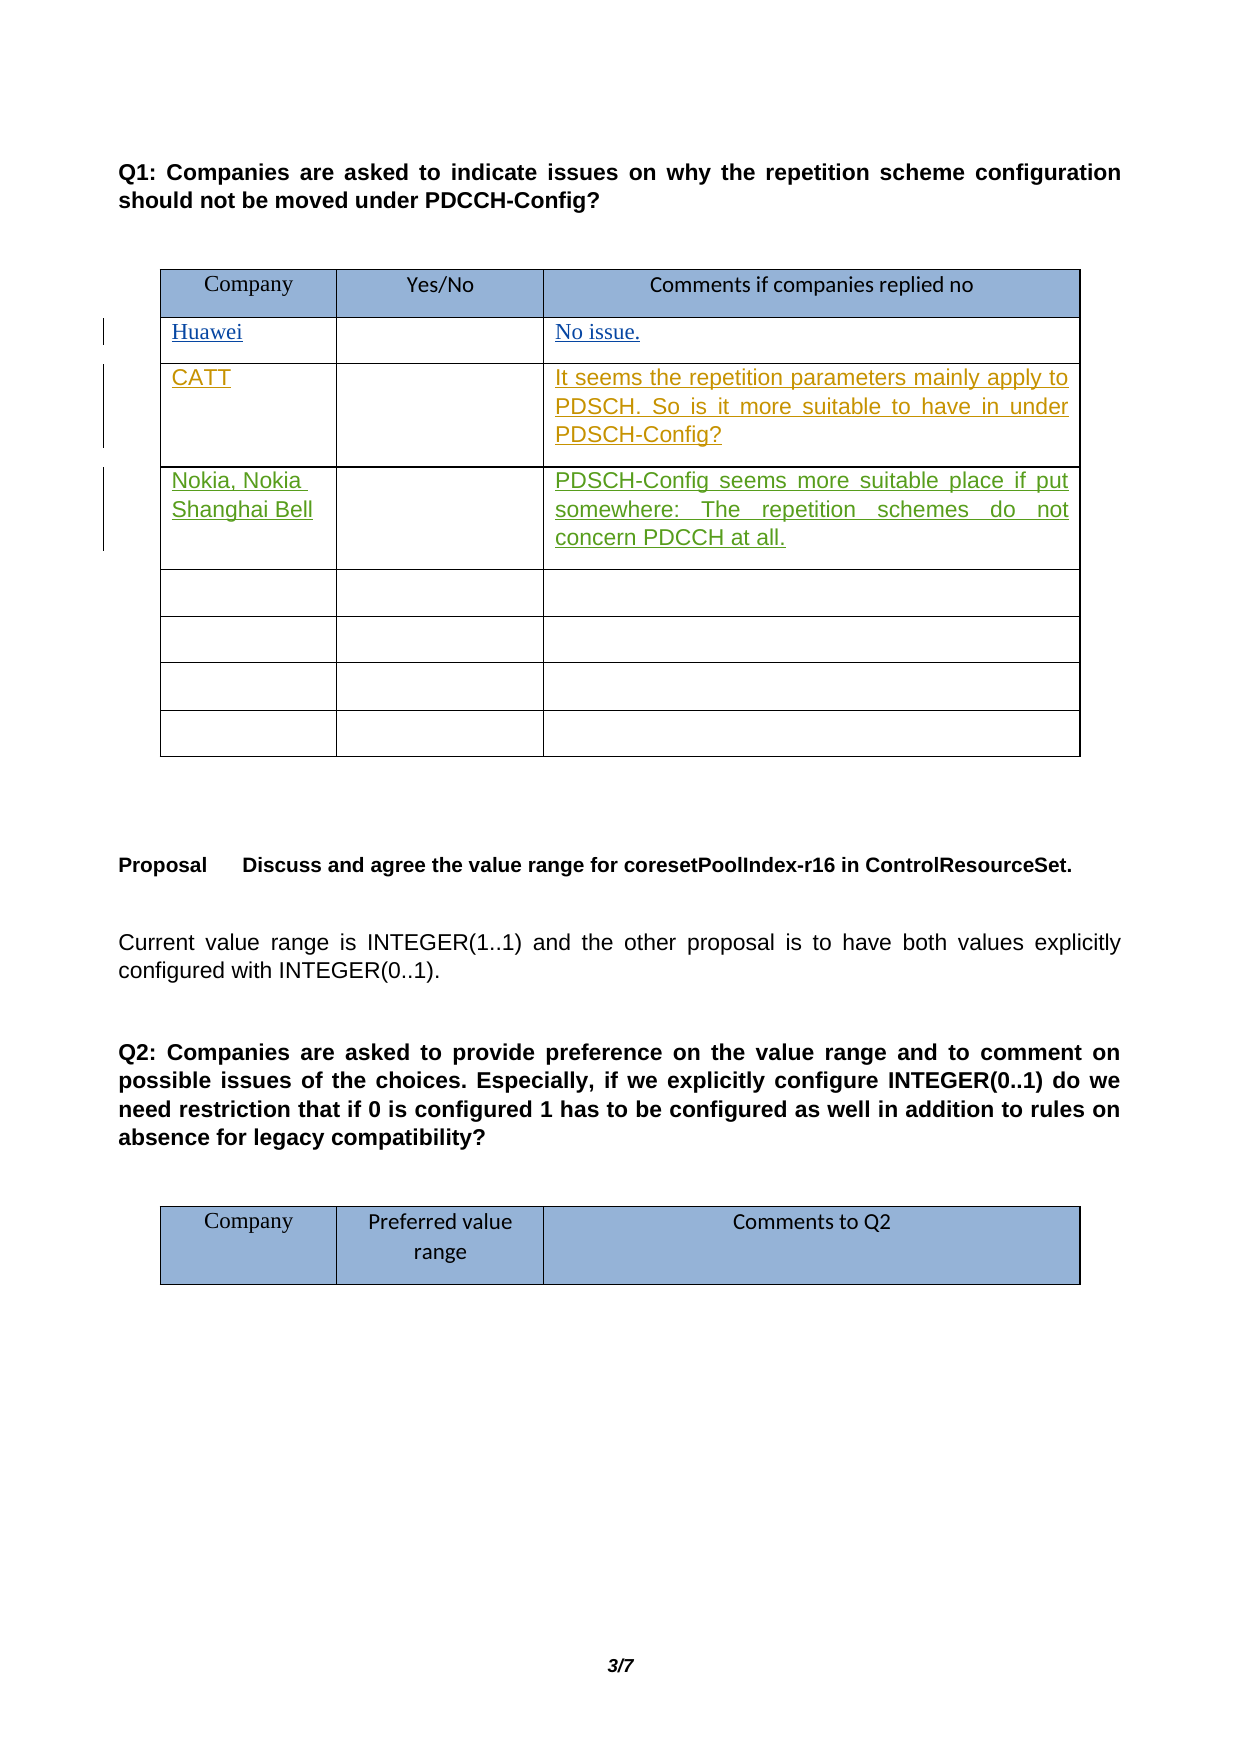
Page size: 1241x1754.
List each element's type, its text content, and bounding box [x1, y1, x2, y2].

table_cell [544, 711, 1079, 756]
table_header Yes/No [337, 270, 543, 317]
table_cell [337, 364, 543, 466]
table_cell [337, 711, 543, 756]
table_header Preferred value range [337, 1207, 543, 1284]
text Q1: Companies are asked to indicate issues on why the repetition scheme configuration should not be moved under PDCCH-Config? [118, 159, 1122, 214]
text Q2: Companies are asked to provide preference on the value range and to comment on possible issues of the choices. Especially, if we explicitly configure INTEGER(0..1) do we need restriction that if 0 is configured 1 has to be configured as well in addition to rules on absence for legacy compatibility? [118, 1039, 1122, 1151]
table_header Comments if companies replied no [544, 270, 1079, 317]
table_cell [544, 663, 1079, 709]
table_cell [161, 364, 336, 466]
table_cell [161, 663, 336, 709]
table_cell [544, 468, 1079, 569]
table_cell [337, 663, 543, 709]
table_cell [337, 468, 543, 569]
table_cell [544, 617, 1079, 662]
text Current value range is INTEGER(1..1) and the other proposal is to have both values explicitly configured with INTEGER(0..1). [118, 929, 1122, 983]
table_cell [161, 468, 336, 569]
table_header Comments to Q2 [544, 1207, 1079, 1284]
table_cell [161, 318, 336, 363]
table_cell [337, 570, 543, 616]
table_header Company [161, 270, 336, 317]
table_cell [544, 570, 1079, 616]
table_cell [337, 318, 543, 363]
table_cell [161, 711, 336, 756]
table_cell [544, 318, 1079, 363]
table_cell [161, 617, 336, 662]
table_cell [337, 617, 543, 662]
text Proposal Discuss and agree the value range for coresetPoolIndex-r16 in ControlResourceSet. [118, 853, 1122, 877]
table_header Company [161, 1207, 336, 1284]
table_cell [544, 364, 1079, 466]
table_cell [161, 570, 336, 616]
